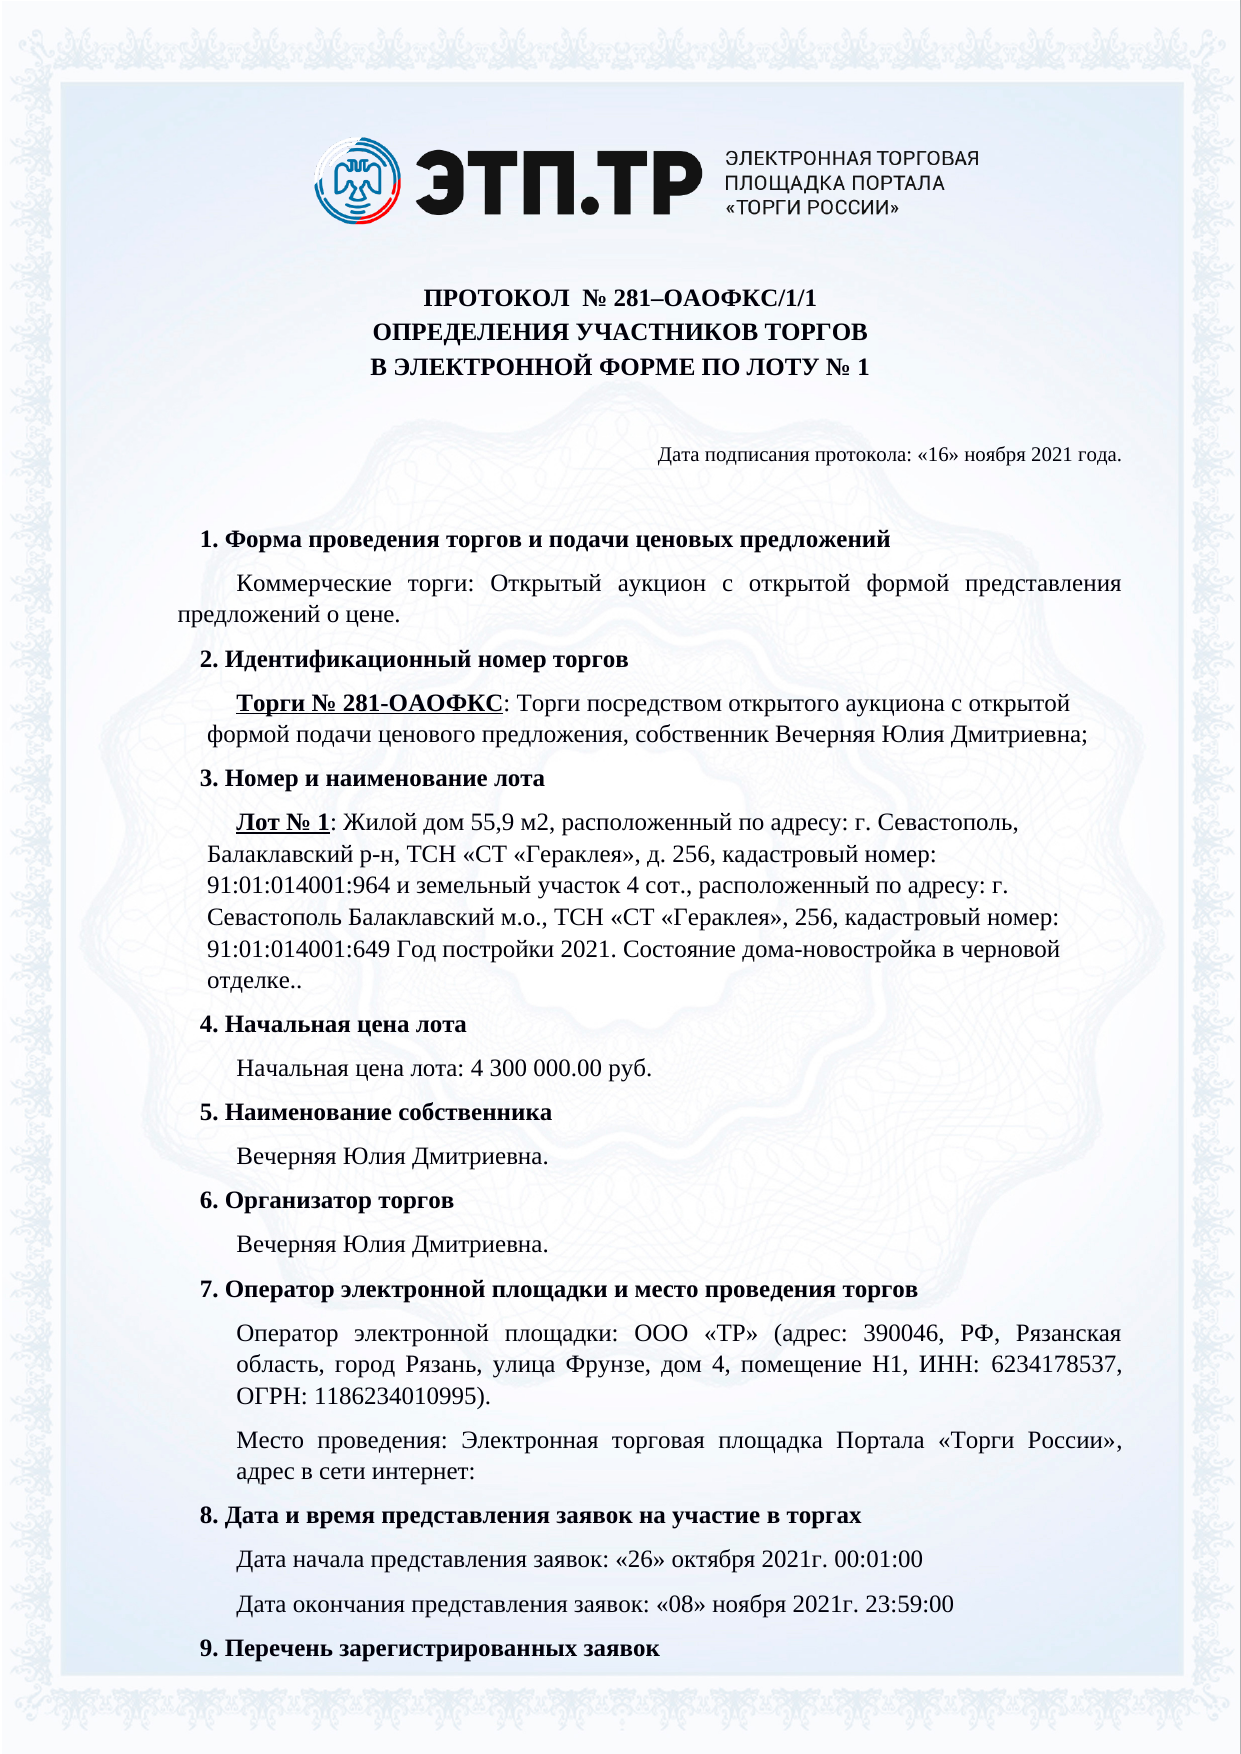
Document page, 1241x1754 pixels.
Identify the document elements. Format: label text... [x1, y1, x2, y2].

text Место проведения: Электронная торговая площадка Портала «Торги России», адрес в сети интернет: [236, 1425, 1122, 1485]
text 7. Оператор электронной площадки и место проведения торгов [177, 1274, 1122, 1302]
text Вечерняя Юлия Дмитриевна. [177, 1229, 1122, 1258]
text 9. Перечень зарегистрированных заявок [177, 1633, 1122, 1661]
text Дата окончания представления заявок: «08» ноября 2021г. 23:59:00 [192, 1589, 1122, 1617]
title ОПРЕДЕЛЕНИЯ УЧАСТНИКОВ ТОРГОВ [118, 317, 1122, 346]
text 1. Форма проведения торгов и подачи ценовых предложений [177, 524, 1122, 553]
text Торги № 281-ОАОФКС: Торги посредством открытого аукциона с открытой формой подачи ценового предложения, собственник Вечерняя Юлия Дмитриевна; [207, 688, 1122, 748]
text Дата начала представления заявок: «26» октября 2021г. 00:01:00 [192, 1544, 1122, 1573]
text Дата подписания протокола: «16» ноября 2021 года. [177, 436, 1122, 467]
text Вечерняя Юлия Дмитриевна. [177, 1141, 1122, 1170]
title ПРОТОКОЛ № 281–ОАОФКС/1/1 [118, 283, 1122, 312]
text Коммерческие торги: Открытый аукцион с открытой формой представления предложений о цене. [177, 568, 1122, 628]
text Оператор электронной площадки: ООО «ТР» (адрес: 390046, РФ, Рязанская область, город Рязань, улица Фрунзе, дом 4, помещение Н1, ИНН: 6234178537, ОГРН: 1186234010995). [236, 1318, 1122, 1409]
title В ЭЛЕКТРОННОЙ ФОРМЕ ПО ЛОТУ № 1 [118, 352, 1122, 381]
text 5. Наименование собственника [177, 1097, 1122, 1126]
text 3. Номер и наименование лота [177, 763, 1122, 792]
text 4. Начальная цена лота [177, 1009, 1122, 1038]
text Начальная цена лота: 4 300 000.00 руб. [236, 1053, 1122, 1082]
text 8. Дата и время представления заявок на участие в торгах [177, 1501, 1122, 1529]
text 2. Идентификационный номер торгов [177, 644, 1122, 672]
picture [2, 1, 1241, 1754]
text Лот № 1: Жилой дом 55,9 м2, расположенный по адресу: г. Севастополь, Балаклавский р-н, ТСН «СТ «Гераклея», д. 256, кадастровый номер: 91:01:014001:964 и земельный участок 4 сот., расположенный по адресу: г. Севастополь Балаклавский м.о., ТСН «СТ «Гераклея», 256, кадастровый номер: 91:01:014001:649 Год постройки 2021. Состояние дома-новостройка в черновой отделке.. [207, 807, 1122, 994]
text 6. Организатор торгов [177, 1186, 1122, 1214]
